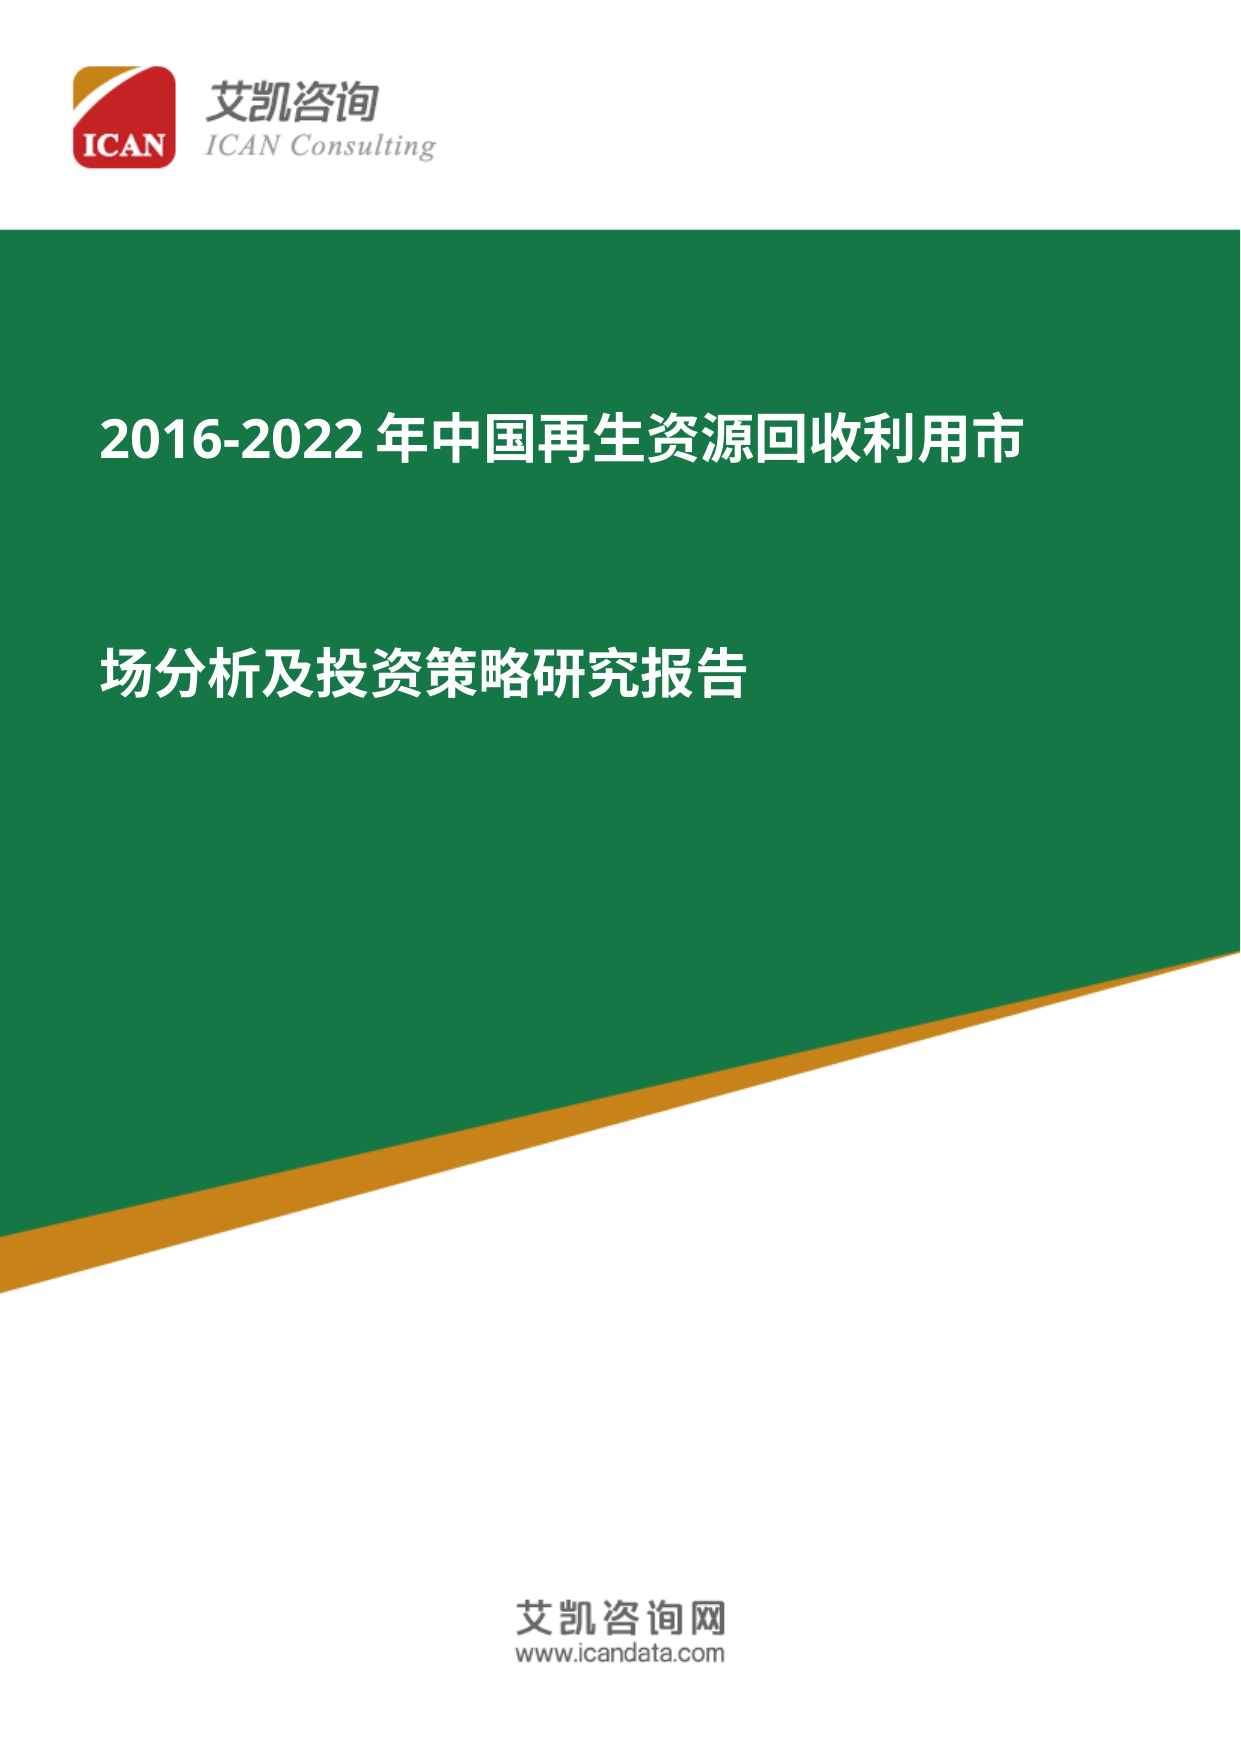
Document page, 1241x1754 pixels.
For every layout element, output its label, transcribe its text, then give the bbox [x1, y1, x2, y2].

picture [0, 5, 1241, 1754]
subtitle 2016-2022年中国再生资源回收利用市场分析及投资策略研究报告 [99, 386, 1053, 718]
